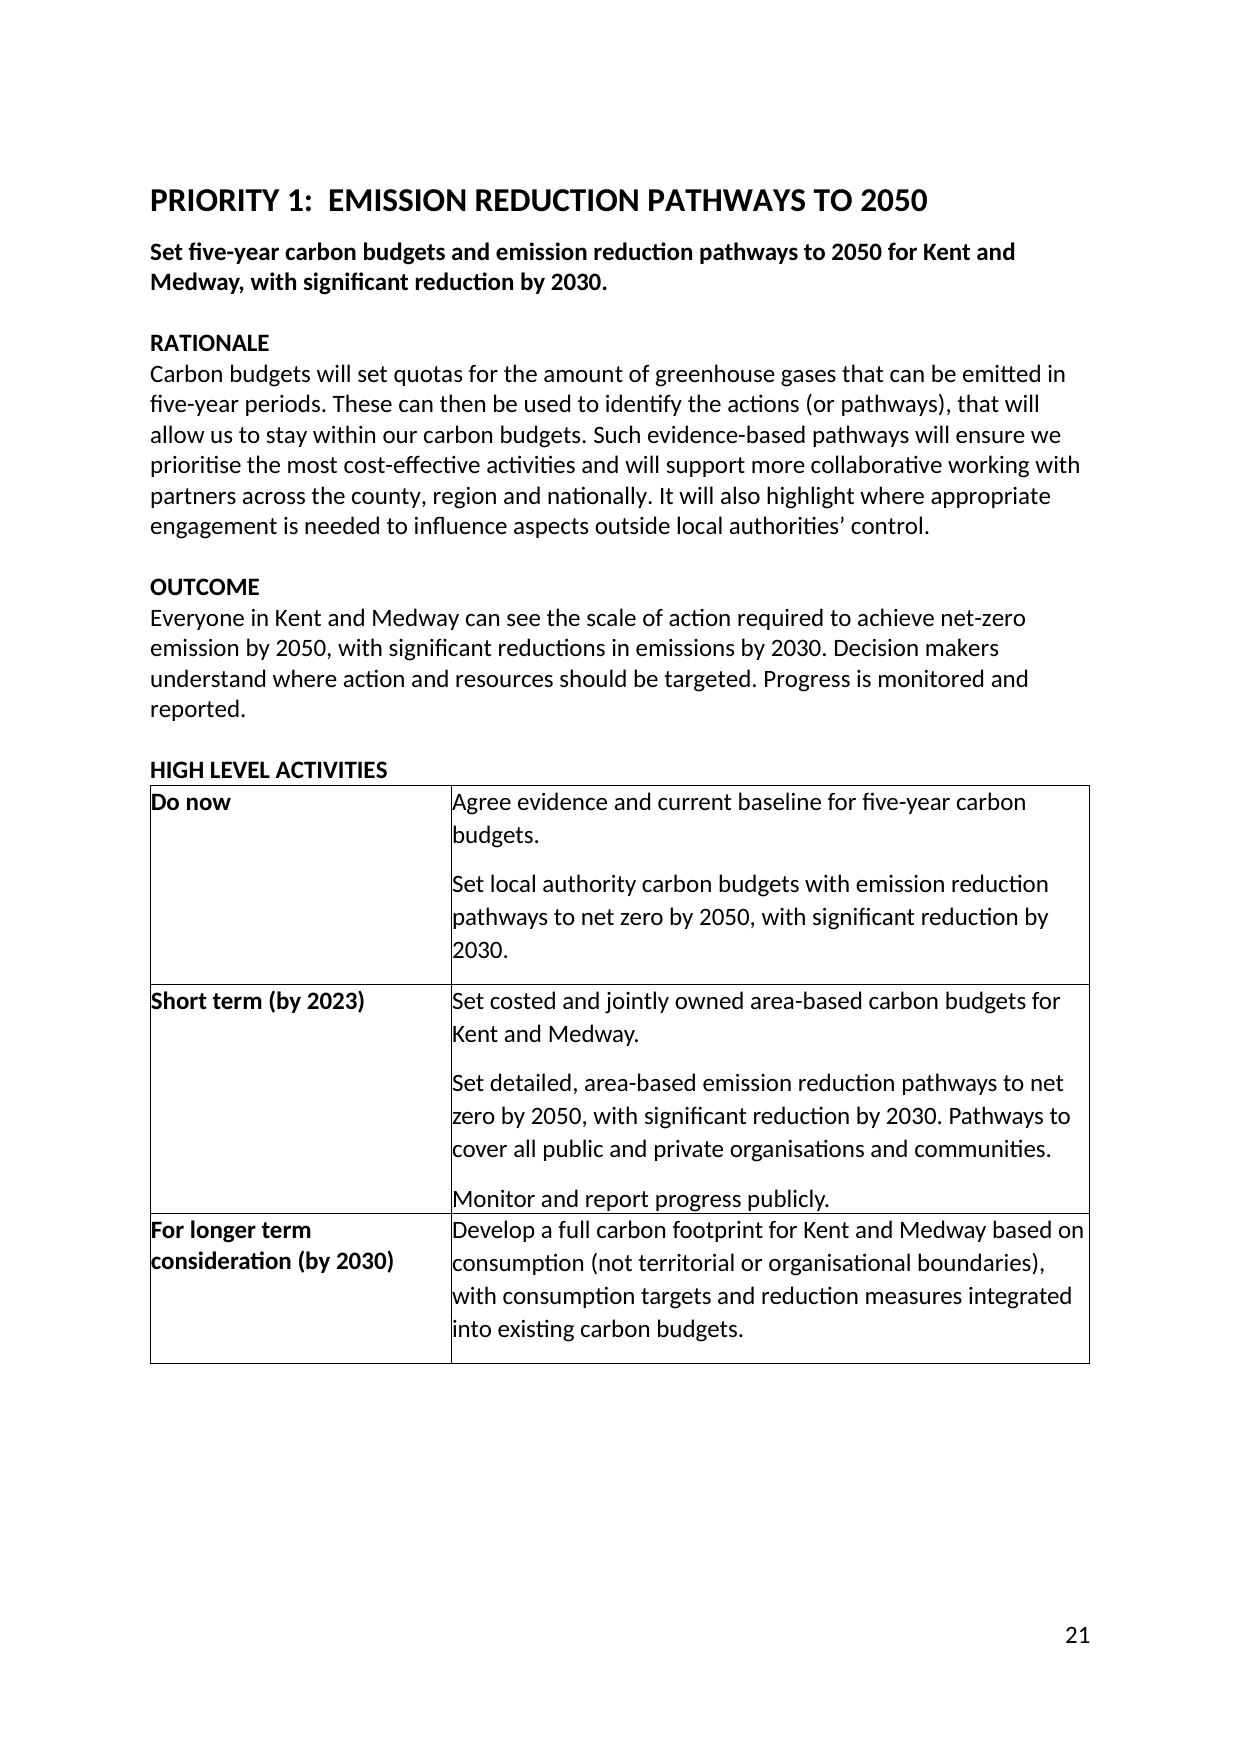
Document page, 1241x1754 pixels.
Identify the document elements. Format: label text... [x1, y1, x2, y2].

title PRIORITY 1: EMISSION REDUCTION PATHWAYS TO 2050 [150, 179, 1090, 220]
text Set five-year carbon budgets and emission reduction pathways to 2050 for Kent and Medway, with significant reduction by 2030. [150, 236, 1090, 297]
table_cell Short term (by 2023) [151, 985, 451, 1213]
table_header Do now [151, 786, 451, 984]
text RATIONALE [150, 327, 1090, 358]
table_cell For longer term consideration (by 2030) [151, 1214, 451, 1363]
table_cell Set costed and jointly owned area-based carbon budgets for Kent and Medway. Set detailed, area-based emission reduction pathways to net zero by 2050, with significant reduction by 2030. Pathways to cover all public and private organisations and communities. Monitor and report progress publicly. [452, 985, 1089, 1213]
text Everyone in Kent and Medway can see the scale of action required to achieve net-zero emission by 2050, with significant reductions in emissions by 2030. Decision makers understand where action and resources should be targeted. Progress is monitored and reported. [150, 602, 1090, 724]
table_cell Develop a full carbon footprint for Kent and Medway based on consumption (not territorial or organisational boundaries), with consumption targets and reduction measures integrated into existing carbon budgets. [452, 1214, 1089, 1363]
text Carbon budgets will set quotas for the amount of greenhouse gases that can be emitted in five-year periods. These can then be used to identify the actions (or pathways), that will allow us to stay within our carbon budgets. Such evidence-based pathways will ensure we prioritise the most cost-effective activities and will support more collaborative working with partners across the county, region and nationally. It will also highlight where appropriate engagement is needed to influence aspects outside local authorities’ control. [150, 358, 1090, 541]
text OUTCOME [150, 571, 1090, 602]
table_header Agree evidence and current baseline for five-year carbon budgets. Set local authority carbon budgets with emission reduction pathways to net zero by 2050, with significant reduction by 2030. [452, 786, 1089, 984]
text HIGH LEVEL ACTIVITIES [150, 754, 1090, 785]
